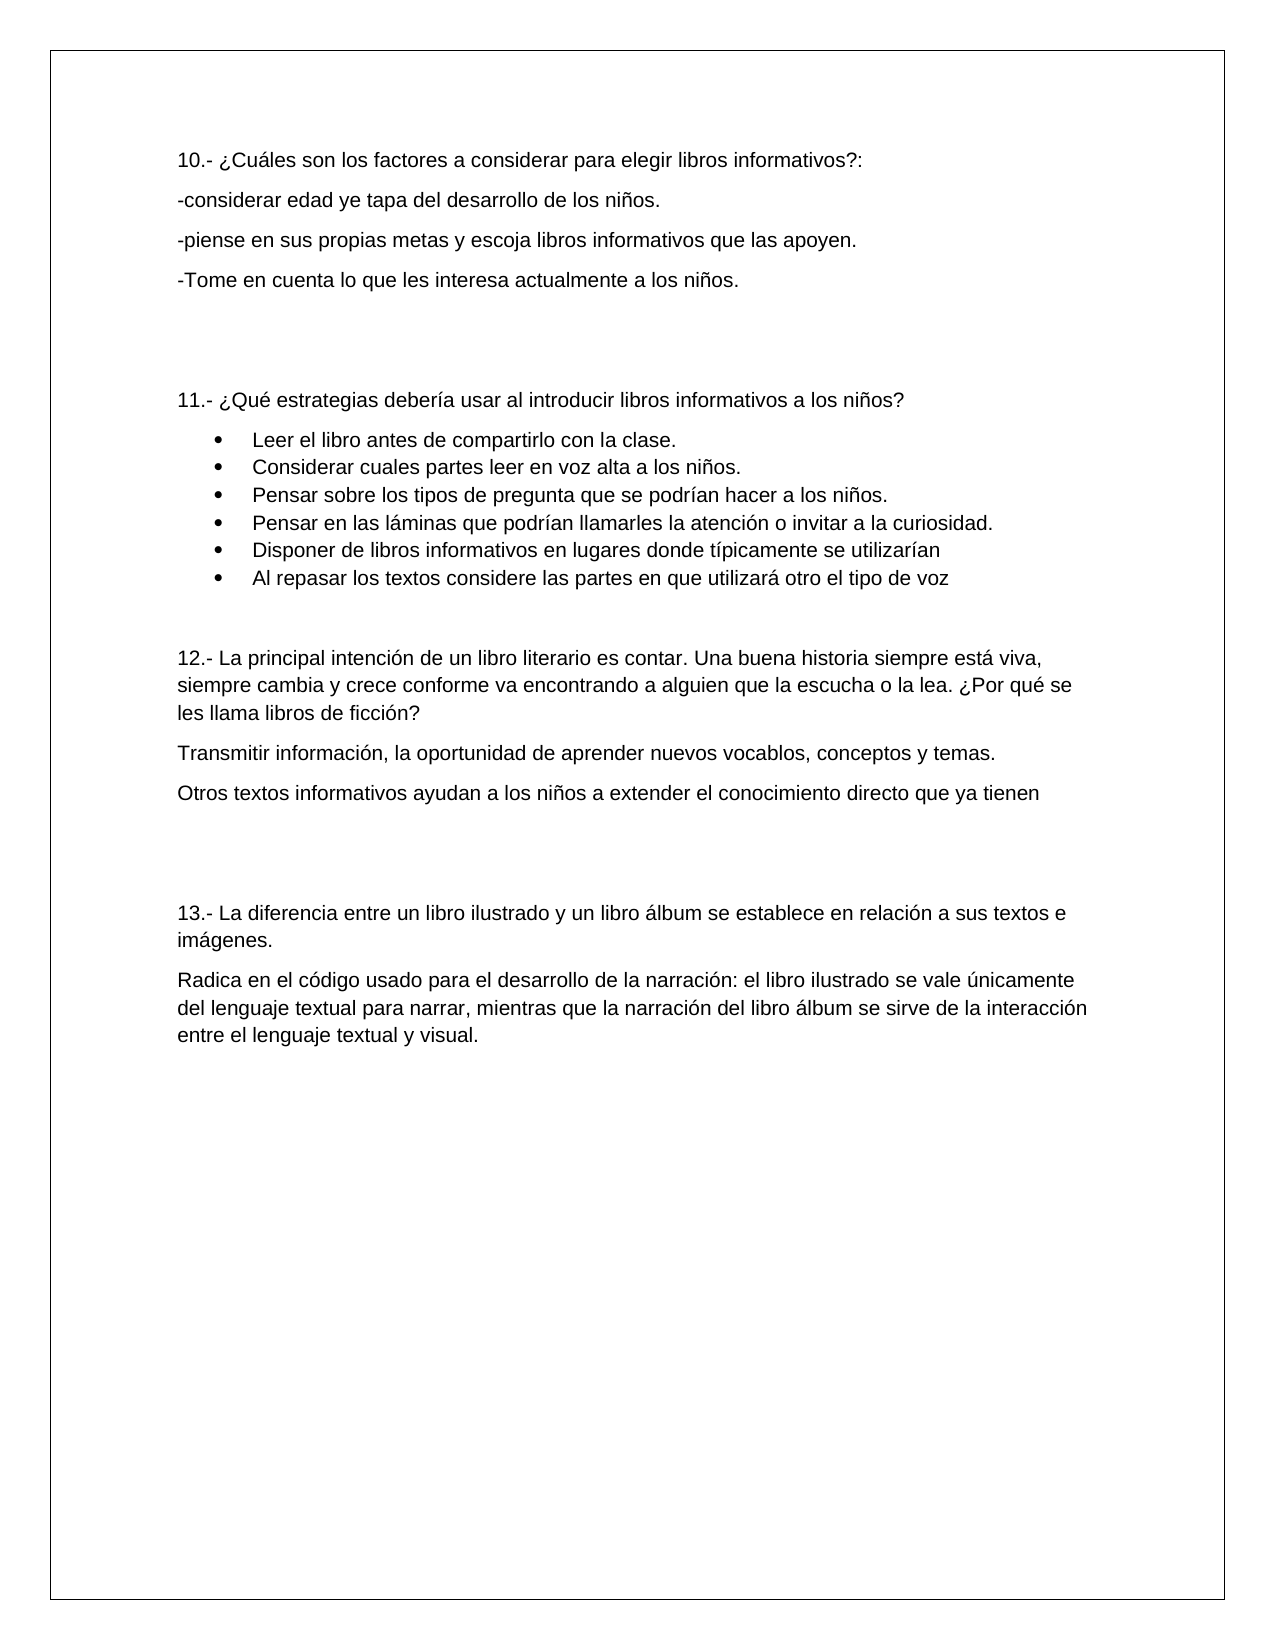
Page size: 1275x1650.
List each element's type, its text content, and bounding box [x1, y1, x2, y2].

list Pensar sobre los tipos de pregunta que se podrían hacer a los niños. [214, 483, 1098, 507]
list Disponer de libros informativos en lugares donde típicamente se utilizarían [214, 538, 1098, 562]
text 10.- ¿Cuáles son los factores a considerar para elegir libros informativos?: [177, 147, 1098, 171]
text Radica en el código usado para el desarrollo de la narración: el libro ilustrado se vale únicamente del lenguaje textual para narrar, mientras que la narración del libro álbum se sirve de la interacción entre el lenguaje textual y visual. [177, 968, 1098, 1047]
text 12.- La principal intención de un libro literario es contar. Una buena historia siempre está viva, siempre cambia y crece conforme va encontrando a alguien que la escucha o la lea. ¿Por qué se les llama libros de ficción? [177, 646, 1098, 724]
text -piense en sus propias metas y escoja libros informativos que las apoyen. [177, 227, 1098, 251]
text 13.- La diferencia entre un libro ilustrado y un libro álbum se establece en relación a sus textos e imágenes. [177, 901, 1098, 952]
list Al repasar los textos considere las partes en que utilizará otro el tipo de voz [214, 566, 1098, 589]
text 11.- ¿Qué estrategias debería usar al introducir libros informativos a los niños? [177, 387, 1098, 411]
text Transmitir información, la oportunidad de aprender nuevos vocablos, conceptos y temas. [177, 741, 1098, 764]
text Otros textos informativos ayudan a los niños a extender el conocimiento directo que ya tienen [177, 781, 1098, 804]
text -considerar edad ye tapa del desarrollo de los niños. [177, 187, 1098, 211]
list Leer el libro antes de compartirlo con la clase. [214, 427, 1098, 452]
text -Tome en cuenta lo que les interesa actualmente a los niños. [177, 267, 1098, 291]
list Considerar cuales partes leer en voz alta a los niños. [214, 455, 1098, 479]
list Pensar en las láminas que podrían llamarles la atención o invitar a la curiosidad. [214, 510, 1098, 534]
